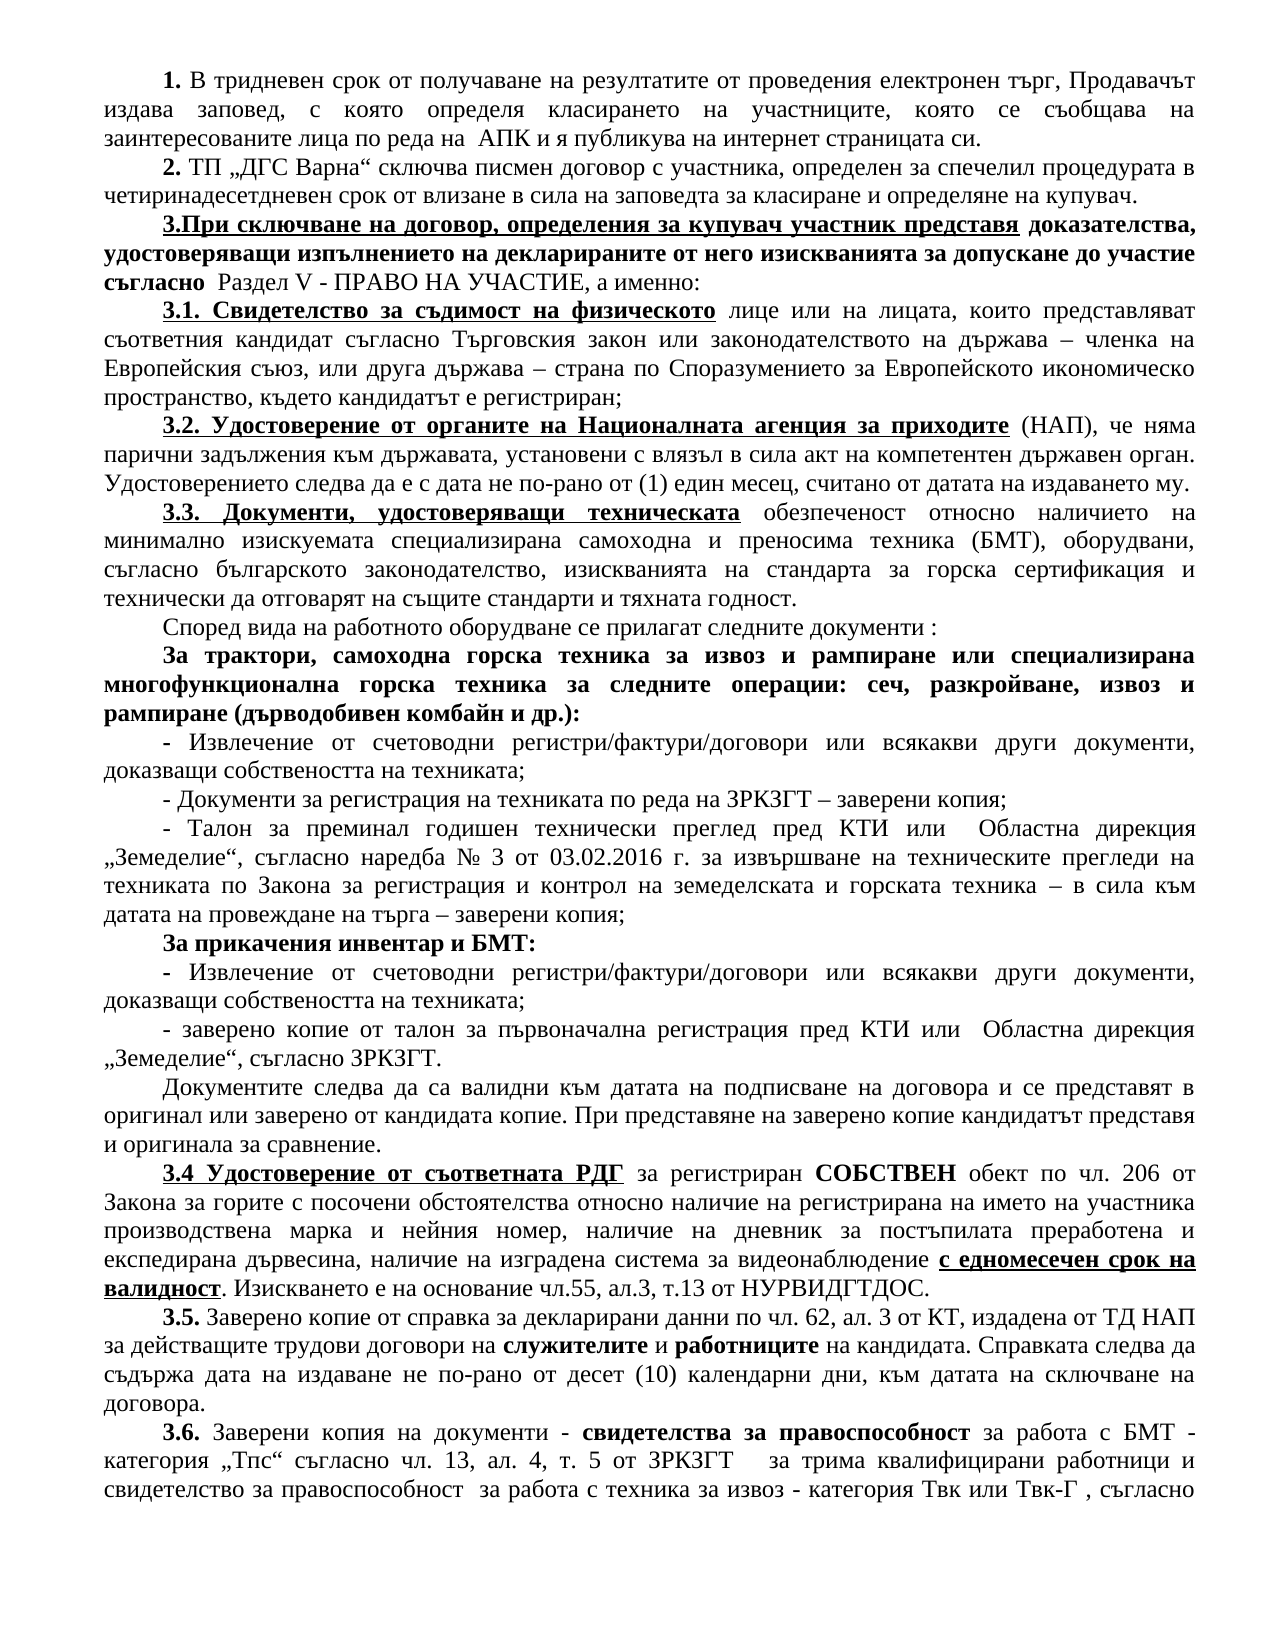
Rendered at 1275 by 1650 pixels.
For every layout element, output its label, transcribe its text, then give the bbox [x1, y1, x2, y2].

text 3.5. Заверено копие от справка за декларирани данни по чл. 62, ал. 3 от КТ, издадена от ТД НАП за действащите трудови договори на служителите и работниците на кандидата. Справката следва да съдържа дата на издаване не по-рано от десет (10) календарни дни, към датата на сключване на договора. [103, 1302, 1196, 1417]
text - заверено копие от талон за първоначална регистрация пред КТИ или Областна дирекция „Земеделие“, съгласно ЗРКЗГТ. [103, 1014, 1196, 1072]
text 3.1. Свидетелство за съдимост на физическото лице или на лицата, които представляват съответния кандидат съгласно Търговския закон или законодателството на държава – членка на Европейския съюз, или друга държава – страна по Споразумението за Европейското икономическо пространство, където кандидатът е регистриран; [103, 296, 1196, 411]
text 1. В тридневен срок от получаване на резултатите от проведения електронен търг, Продавачът издава заповед, с която определя класирането на участниците, която се съобщава на заинтересованите лица по реда на АПК и я публикува на интернет страницата си. [103, 66, 1196, 152]
text Според вида на работното оборудване се прилагат следните документи : [103, 612, 1196, 641]
text За трактори, самоходна горска техника за извоз и рампиране или специализирана многофункционална горска техника за следните операции: сеч, разкройване, извоз и рампиране (дърводобивен комбайн и др.): [103, 641, 1196, 727]
text За прикачения инвентар и БМТ: [103, 928, 1196, 957]
text 3.4 Удостоверение от съответната РДГ за регистриран СОБСТВЕН обект по чл. 206 от Закона за горите с посочени обстоятелства относно наличие на регистрирана на името на участника производствена марка и нейния номер, наличие на дневник за постъпилата преработена и експедирана дървесина, наличие на изградена система за видеонаблюдение с едномесечен срок на валидност. Изискването е на основание чл.55, ал.3, т.13 от НУРВИДГТДОС. [103, 1158, 1196, 1302]
text 3.3. Документи, удостоверяващи техническата обезпеченост относно наличието на минимално изискуемата специализирана самоходна и преносима техника (БМТ), оборудвани, съгласно българското законодателство, изискванията на стандарта за горска сертификация и технически да отговарят на същите стандарти и тяхната годност. [103, 497, 1196, 612]
text 2. ТП „ДГС Варна“ сключва писмен договор с участника, определен за спечелил процедурата в четиринадесетдневен срок от влизане в сила на заповедта за класиране и определяне на купувач. [103, 152, 1196, 209]
text Документите следва да са валидни към датата на подписване на договора и се представят в оригинал или заверено от кандидата копие. При представяне на заверено копие кандидатът представя и оригинала за сравнение. [103, 1072, 1196, 1158]
text - Документи за регистрация на техниката по реда на ЗРКЗГТ – заверени копия; [103, 784, 1196, 813]
text - Талон за преминал годишен технически преглед пред КТИ или Областна дирекция „Земеделие“, съгласно наредба № 3 от 03.02.2016 г. за извършване на техническите прегледи на техниката по Закона за регистрация и контрол на земеделската и горската техника – в сила към датата на провеждане на търга – заверени копия; [103, 813, 1196, 928]
text - Извлечение от счетоводни регистри/фактури/договори или всякакви други документи, доказващи собствеността на техниката; [103, 957, 1196, 1014]
text - Извлечение от счетоводни регистри/фактури/договори или всякакви други документи, доказващи собствеността на техниката; [103, 727, 1196, 784]
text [103, 1417, 1196, 1503]
text 3.2. Удостоверение от органите на Националната агенция за приходите (НАП), че няма парични задължения към държавата, установени с влязъл в сила акт на компетентен държавен орган. Удостоверението следва да е с дата не по-рано от (1) един месец, считано от датата на издаването му. [103, 411, 1196, 497]
text 3.При сключване на договор, определения за купувач участник представя доказателства, удостоверяващи изпълнението на декларираните от него изискванията за допускане до участие съгласно Раздел V - ПРАВО НА УЧАСТИЕ, а именно: [103, 209, 1196, 296]
